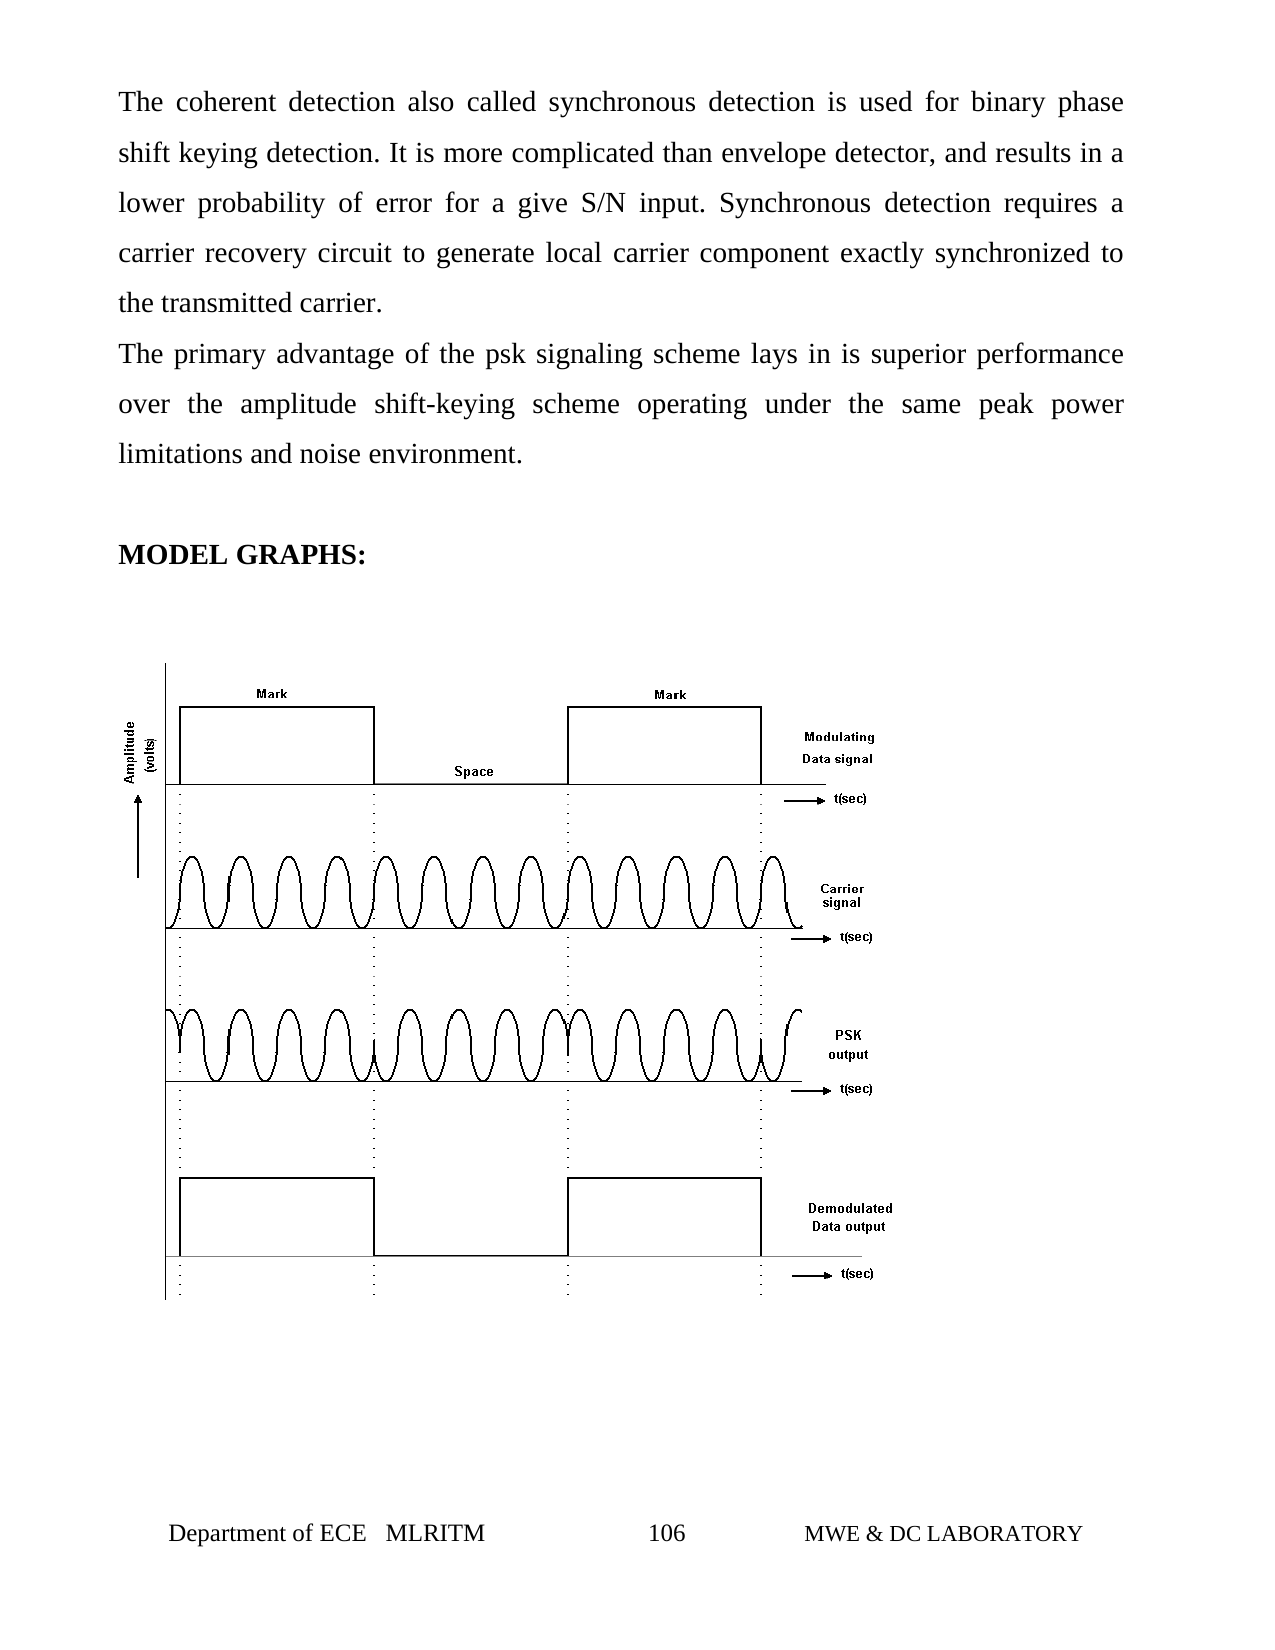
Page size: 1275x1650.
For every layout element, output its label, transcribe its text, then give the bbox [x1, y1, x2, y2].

picture [118, 654, 899, 1300]
text The primary advantage of the psk signaling scheme lays in is superior performance over the amplitude shift-keying scheme operating under the same peak power limitations and noise environment. [118, 336, 1125, 470]
text The coherent detection also called synchronous detection is used for binary phase shift keying detection. It is more complicated than envelope detector, and results in a lower probability of error for a give S/N input. Synchronous detection requires a carrier recovery circuit to generate local carrier component exactly synchronized to the transmitted carrier. [118, 84, 1125, 319]
subtitle MODEL GRAPHS: [118, 537, 1200, 571]
